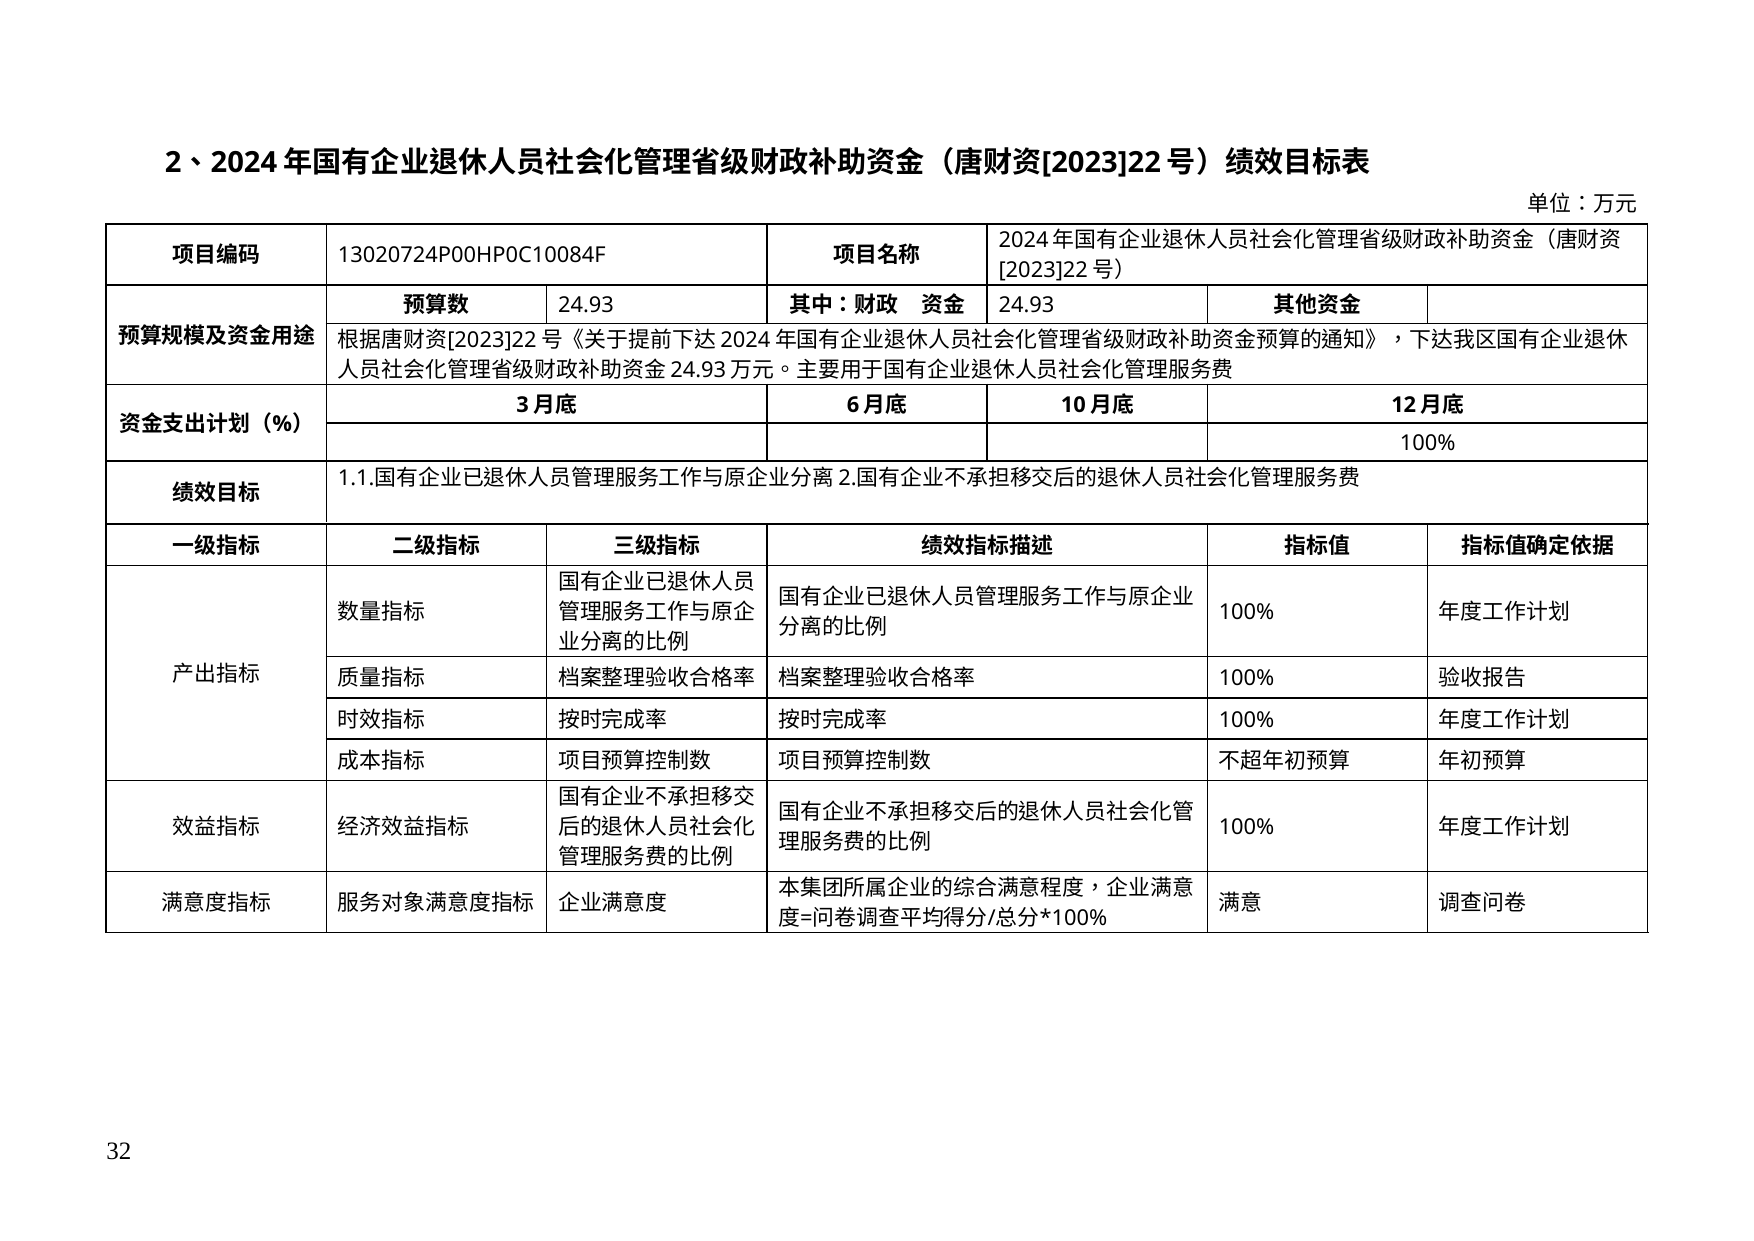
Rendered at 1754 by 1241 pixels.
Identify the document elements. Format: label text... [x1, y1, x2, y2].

table_cell 按时完成率 [768, 699, 1207, 738]
table_cell [327, 424, 766, 460]
table_cell 本集团所属企业的综合满意程度，企业满意度=问卷调查平均得分/总分*100% [768, 872, 1207, 932]
table_cell 其他资金 [1208, 286, 1427, 322]
table_cell 时效指标 [327, 699, 546, 738]
table_cell 国有企业不承担移交后的退休人员社会化管理服务费的比例 [547, 781, 766, 871]
table_cell [768, 424, 986, 460]
table_cell 100% [1208, 566, 1427, 656]
table_cell 国有企业已退休人员管理服务工作与原企业分离的比例 [547, 566, 766, 656]
table_cell 服务对象满意度指标 [327, 872, 546, 932]
table_cell 100% [1208, 781, 1427, 871]
table_cell 国有企业不承担移交后的退休人员社会化管理服务费的比例 [768, 781, 1207, 871]
table_cell 调查问卷 [1428, 872, 1647, 932]
table_cell 2024年国有企业退休人员社会化管理省级财政补助资金（唐财资[2023]22号） [988, 225, 1647, 284]
table_cell 资金支出计划（%） [107, 385, 326, 460]
table_cell 产出指标 [107, 566, 326, 780]
table_cell [1428, 286, 1647, 322]
table_cell 经济效益指标 [327, 781, 546, 871]
table_header 绩效指标描述 [768, 525, 1207, 565]
table_cell 6月底 [768, 385, 986, 422]
table_cell 绩效目标 [107, 462, 326, 522]
table_cell 24.93 [547, 286, 766, 322]
table_cell 国有企业已退休人员管理服务工作与原企业分离的比例 [768, 566, 1207, 656]
table_header 单位：万元 [107, 183, 1647, 223]
table_cell 100% [1208, 699, 1427, 738]
table_cell 数量指标 [327, 566, 546, 656]
table_cell 年度工作计划 [1428, 566, 1647, 656]
table_header 一级指标 [107, 525, 326, 565]
table_cell 质量指标 [327, 657, 546, 697]
table_cell 100% [1208, 657, 1427, 697]
table_cell 13020724P00HP0C10084F [327, 225, 766, 284]
table_cell 预算规模及资金用途 [107, 286, 326, 383]
table_cell 企业满意度 [547, 872, 766, 932]
table_cell 满意 [1208, 872, 1427, 932]
table_cell 项目预算控制数 [547, 740, 766, 780]
table_cell 1.1.国有企业已退休人员管理服务工作与原企业分离2.国有企业不承担移交后的退休人员社会化管理服务费 [327, 462, 1647, 522]
table_cell 档案整理验收合格率 [768, 657, 1207, 697]
table_cell 验收报告 [1428, 657, 1647, 697]
table_cell 项目编码 [107, 225, 326, 284]
table_cell 年初预算 [1428, 740, 1647, 780]
table_cell 按时完成率 [547, 699, 766, 738]
table_header 指标值确定依据 [1428, 525, 1647, 565]
table_cell 项目名称 [768, 225, 986, 284]
table_cell 不超年初预算 [1208, 740, 1427, 780]
table_cell 100% [1208, 424, 1647, 460]
table_cell 项目预算控制数 [768, 740, 1207, 780]
table_cell 年度工作计划 [1428, 699, 1647, 738]
table_header 三级指标 [547, 525, 766, 565]
table_cell 满意度指标 [107, 872, 326, 932]
table_header 指标值 [1208, 525, 1427, 565]
table_cell 成本指标 [327, 740, 546, 780]
table_cell 10月底 [988, 385, 1207, 422]
table_header 二级指标 [327, 525, 546, 565]
table_cell 24.93 [988, 286, 1207, 322]
table_cell 3月底 [327, 385, 766, 422]
text 2、2024年国有企业退休人员社会化管理省级财政补助资金（唐财资[2023]22号）绩效目标表 [106, 142, 1648, 181]
table_cell 根据唐财资[2023]22号《关于提前下达2024年国有企业退休人员社会化管理省级财政补助资金预算的通知》，下达我区国有企业退休人员社会化管理省级财政补助资金24.93万元。主要用于国有企业退休人员社会化管理服务费 [327, 324, 1647, 383]
table_cell 年度工作计划 [1428, 781, 1647, 871]
table_cell 其中：财政 资金 [768, 286, 986, 322]
table_cell 12月底 [1208, 385, 1647, 422]
table_cell [988, 424, 1207, 460]
table_cell 档案整理验收合格率 [547, 657, 766, 697]
table_cell 效益指标 [107, 781, 326, 871]
table_cell 预算数 [327, 286, 546, 322]
